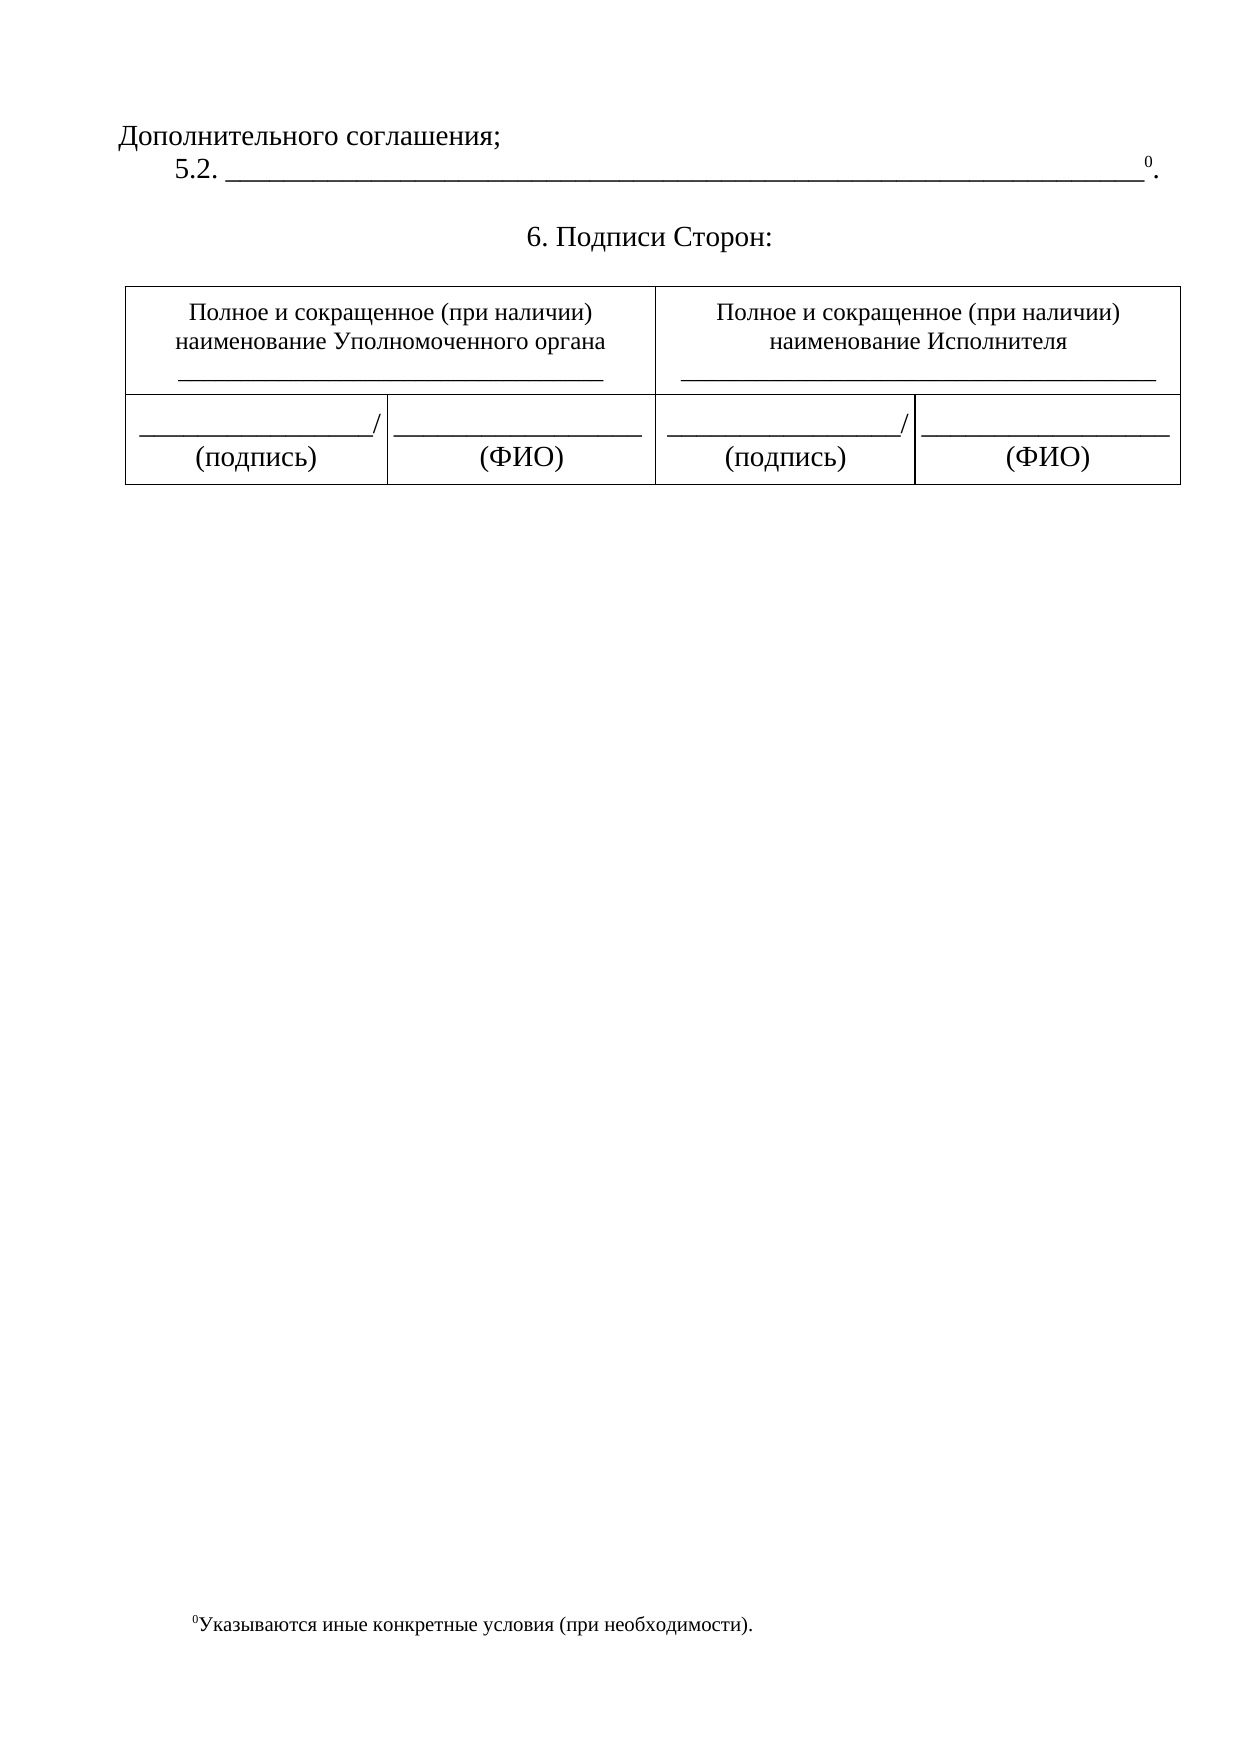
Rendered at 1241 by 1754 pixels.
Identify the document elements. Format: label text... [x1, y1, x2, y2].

table_cell ________________/ (подпись) [126, 395, 387, 484]
table_cell _________________ (ФИО) [388, 395, 655, 484]
table_cell _________________ (ФИО) [916, 395, 1180, 484]
table_header Полное и сокращенное (при наличии) наименование Уполномоченного органа __________________________________ [126, 287, 655, 394]
table_cell ________________/ (подпись) [656, 395, 914, 484]
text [118, 118, 1181, 152]
table_header Полное и сокращенное (при наличии) наименование Исполнителя ______________________________________ [656, 287, 1180, 394]
text 5.2. _______________________________________________________________. [118, 152, 1181, 185]
text 6. Подписи Сторон: [118, 219, 1181, 252]
